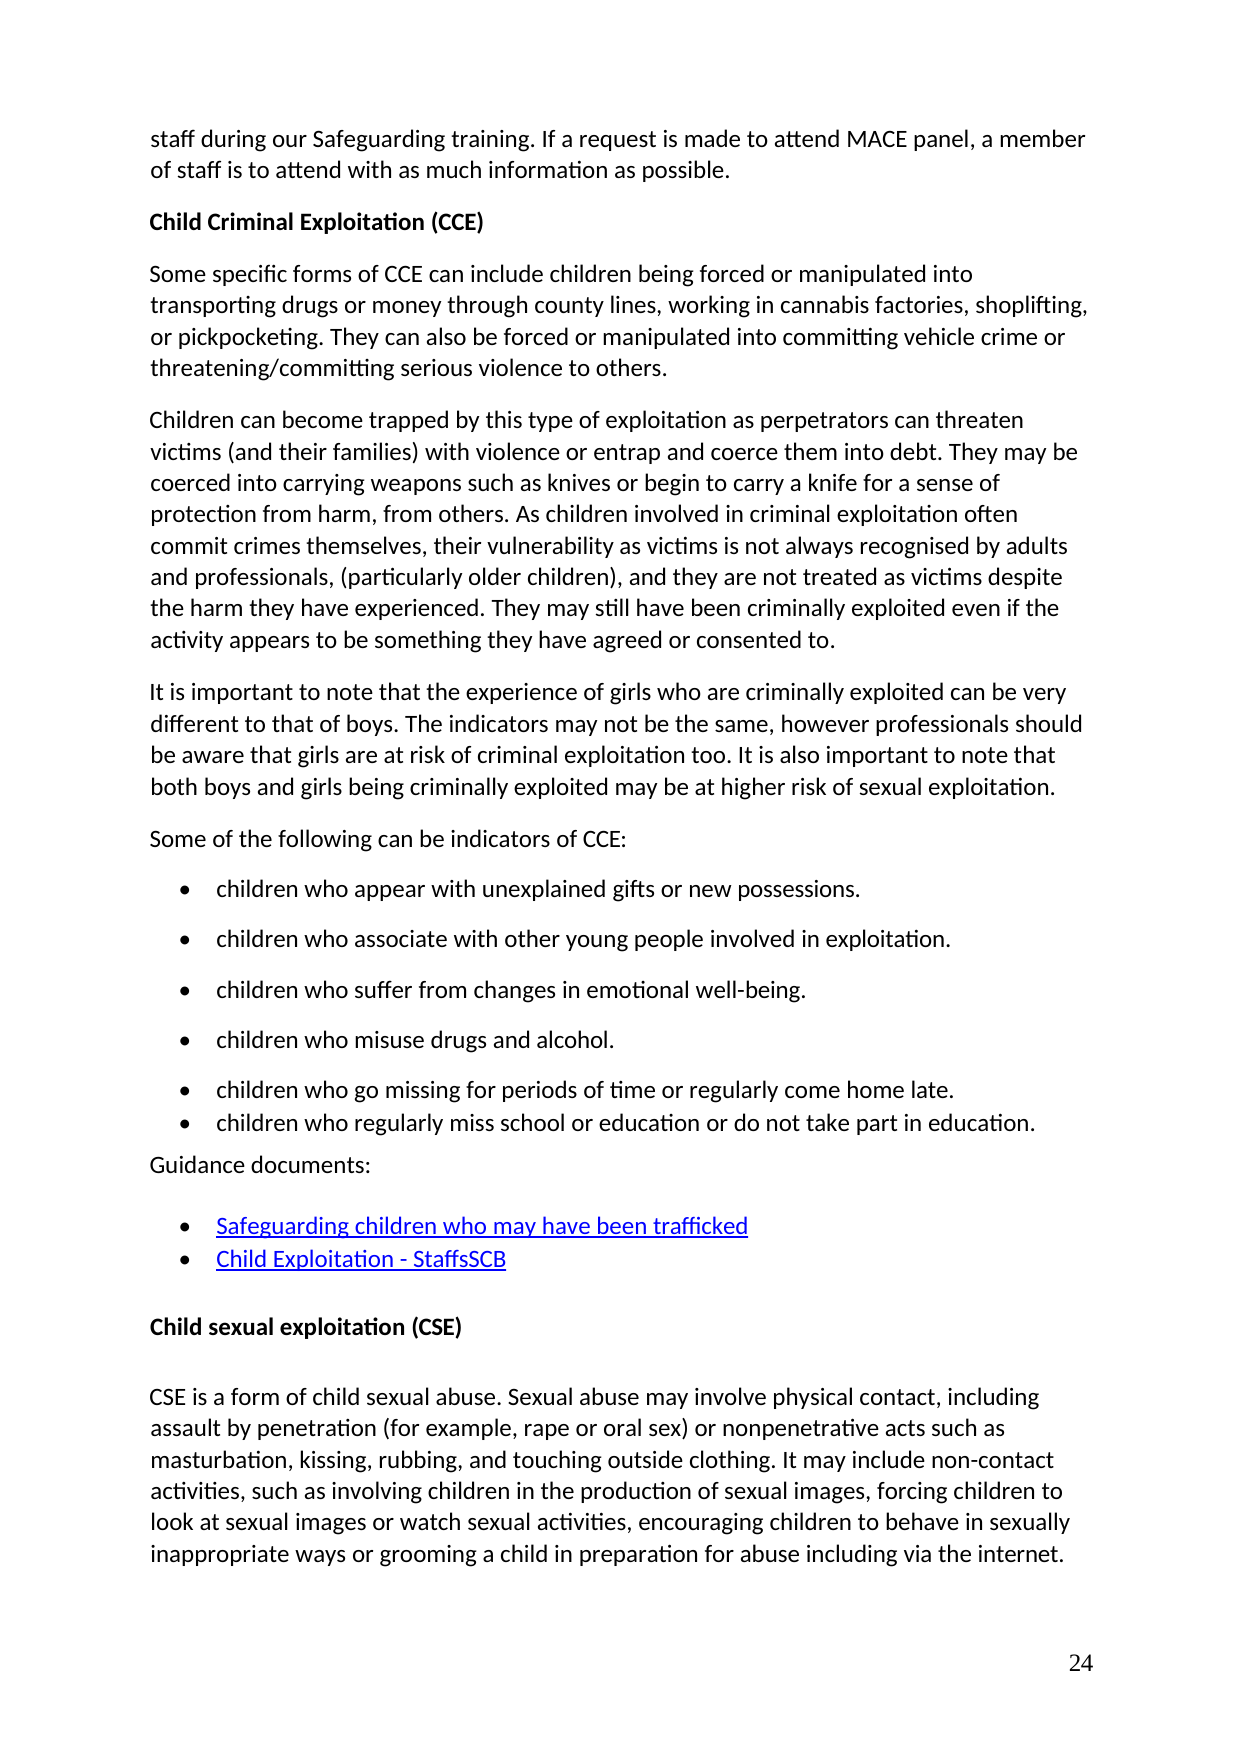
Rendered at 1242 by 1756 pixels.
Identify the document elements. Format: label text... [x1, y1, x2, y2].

list children who misuse drugs and alcohol. [178, 1024, 1242, 1054]
list Child Exploitation - StaffsSCB [178, 1243, 1242, 1274]
text staff during our Safeguarding training. If a request is made to attend MACE panel, a member of staff is to attend with as much information as possible. [150, 123, 1095, 185]
list children who appear with unexplained gifts or new possessions. [178, 873, 1242, 904]
list children who regularly miss school or education or do not take part in education. Guidance documents: [149, 1108, 1037, 1180]
list Safeguarding children who may have been trafficked [178, 1210, 1242, 1241]
list children who go missing for periods of time or regularly come home late. [178, 1074, 1242, 1105]
list children who associate with other young people involved in exploitation. [178, 923, 1242, 954]
text It is important to note that the experience of girls who are criminally exploited can be very different to that of boys. The indicators may not be the same, however professionals should be aware that girls are at risk of criminal exploitation too. It is also important to note that both boys and girls being criminally exploited may be at higher risk of sexual exploitation. [149, 677, 1095, 801]
text Some of the following can be indicators of CCE: [149, 823, 1242, 853]
text Children can become trapped by this type of exploitation as perpetrators can threaten victims (and their families) with violence or entrap and coerce them into debt. They may be coerced into carrying weapons such as knives or begin to carry a knife for a sense of protection from harm, from others. As children involved in criminal exploitation often commit crimes themselves, their vulnerability as victims is not always recognised by adults and professionals, (particularly older children), and they are not treated as victims despite the harm they have experienced. They may still have been criminally exploited even if the activity appears to be something they have agreed or consented to. [149, 404, 1079, 654]
text CSE is a form of child sexual abuse. Sexual abuse may involve physical contact, including assault by penetration (for example, rape or oral sex) or nonpenetrative acts such as masturbation, kissing, rubbing, and touching outside clothing. It may include non-contact activities, such as involving children in the production of sexual images, forcing children to look at sexual images or watch sexual activities, encouraging children to behave in sexually inappropriate ways or grooming a child in preparation for abuse including via the internet. [149, 1381, 1079, 1568]
subtitle Child sexual exploitation (CSE) [150, 1312, 1242, 1342]
text Some specific forms of CCE can include children being forced or manipulated into transporting drugs or money through county lines, working in cannabis factories, shoplifting, or pickpocketing. They can also be forced or manipulated into committing vehicle crime or threatening/committing serious violence to others. [149, 258, 1095, 383]
list children who suffer from changes in emotional well-being. [178, 974, 1242, 1004]
subtitle Child Criminal Exploitation (CCE) [149, 206, 1242, 237]
